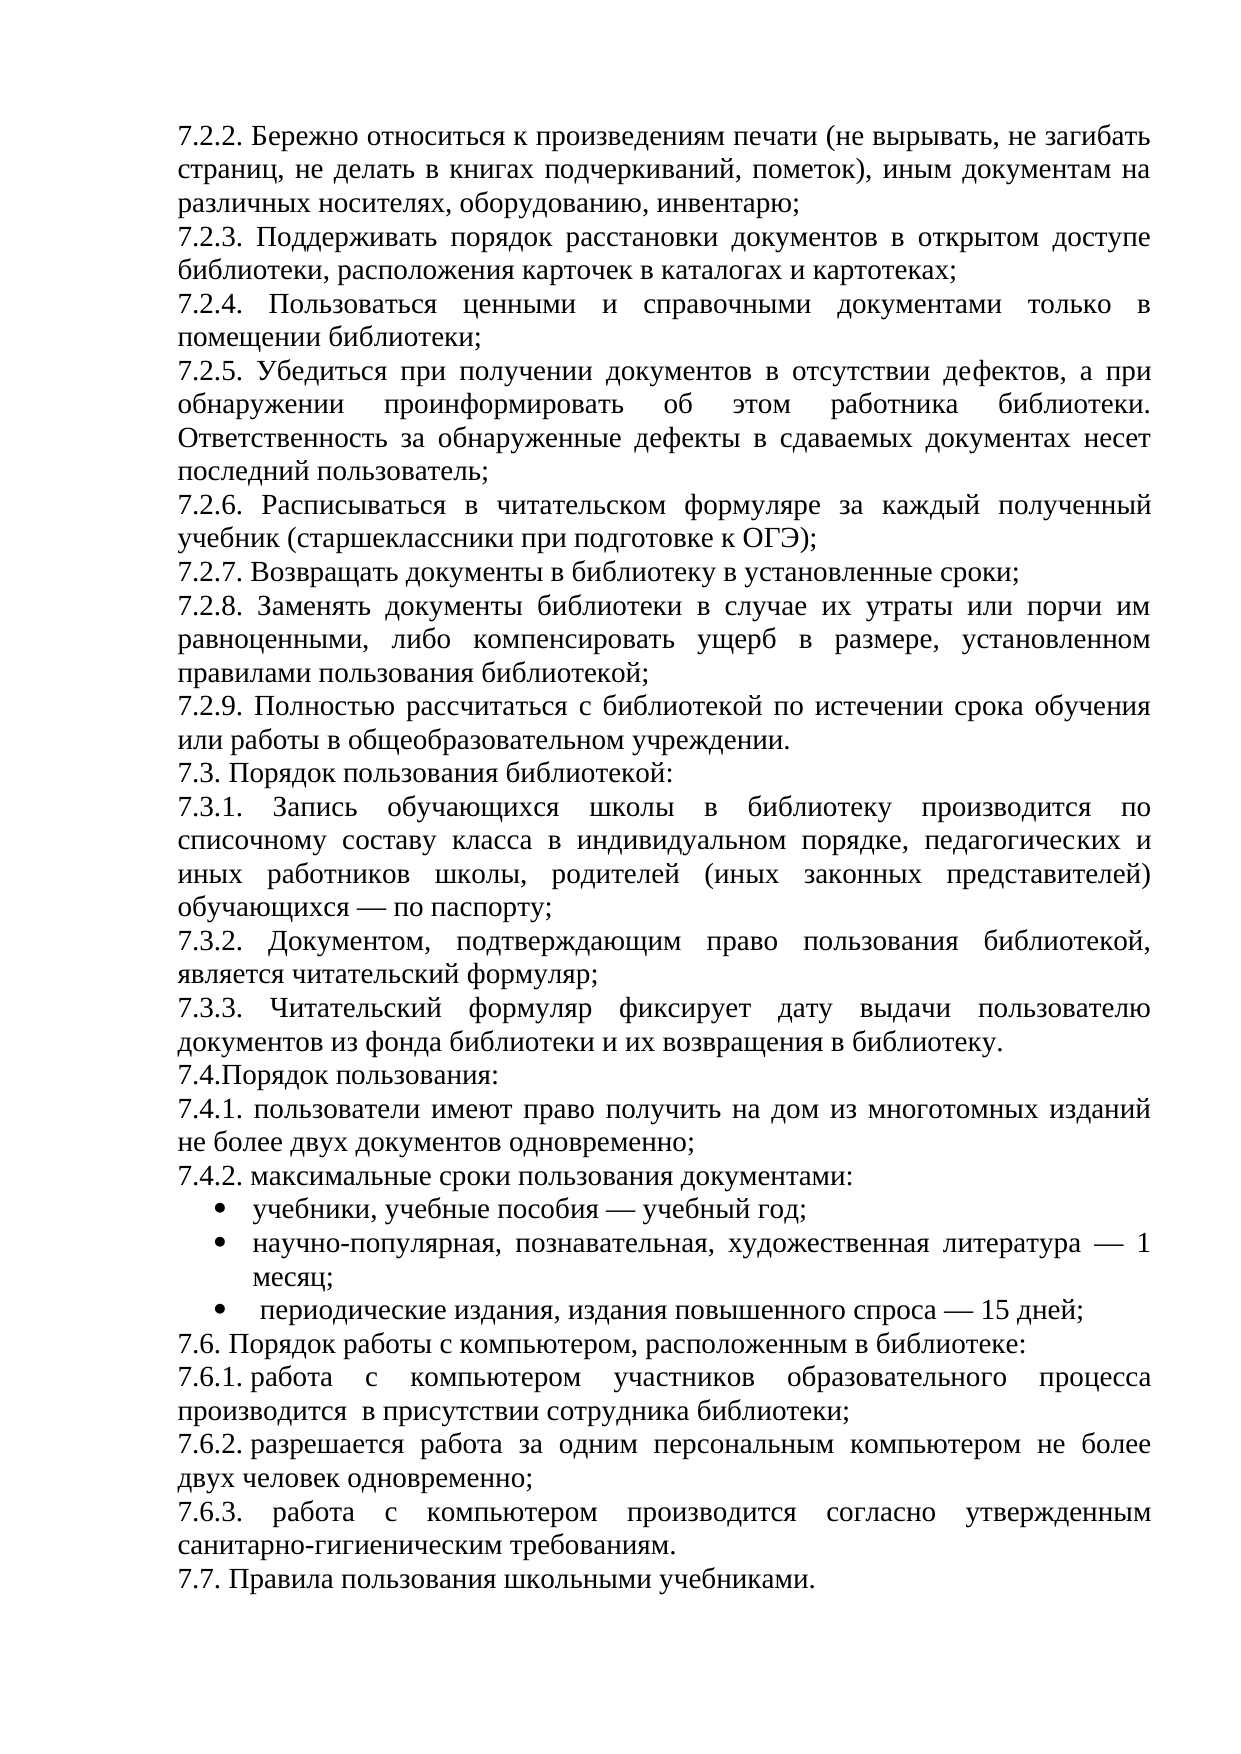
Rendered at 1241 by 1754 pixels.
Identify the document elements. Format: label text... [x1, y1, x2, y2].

list учебники, учебные пособия — учебный год; [215, 1191, 1152, 1225]
text 7.7. Правила пользования школьными учебниками. [177, 1561, 1152, 1594]
text 7.6.2.​ разрешается работа за одним персональным компьютером не более двух человек одновременно; [177, 1427, 1152, 1494]
text 7.3.1. Запись обучающихся школы в библиотеку производится по списочному составу класса в индивидуальном порядке, педагогичес​ких и иных работников школы, родителей (иных законных представителей) обучающихся — по паспорту; [177, 789, 1152, 923]
list периодические издания, издания повышенного спроса — 15 дней; [215, 1292, 1152, 1326]
text 7.4.Порядок пользования: [177, 1057, 1152, 1091]
text 7.3.2. Документом, подтверждающим право пользования библиотекой, является читательский формуляр; [177, 923, 1152, 990]
text 7.2.8. Заменять документы библиотеки в случае их утраты или порчи им равноценными, либо компенсировать ущерб в размере, установленном правилами пользования библиотекой; [177, 588, 1152, 688]
text 7.6. Порядок работы с компьютером, расположенным в библиотеке: [177, 1326, 1152, 1359]
text 7.2.6. Расписываться в читательском формуляре за каж​дый полученный учебник (старшеклассники при подготовке к ОГЭ); [177, 487, 1152, 554]
list научно-популярная, познавательная, художественная литература — 1 месяц; [215, 1225, 1152, 1292]
text 7.3.3. Читательский формуляр фиксирует дату выдачи пользователю документов из фонда библиотеки и их возвращения в библиотеку. [177, 990, 1152, 1057]
text 7.2.2. Бережно относиться к произведениям печати (не вырывать, не загибать страниц, не делать в книгах подчеркиваний, пометок), иным документам на различ​ных носителях, оборудованию, инвентарю; [177, 118, 1152, 219]
text 7.4.1. пользователи имеют право получить на дом из многотомных изданий не более двух документов одновре​менно; [177, 1091, 1152, 1158]
text 7.3. Порядок пользования библиотекой: [177, 755, 1152, 789]
text 7.4.2. максимальные сроки пользования документами:​ [177, 1158, 1152, 1191]
text 7.2.4. Пользоваться ценными и справочными документами только в помещении библиотеки; [177, 286, 1152, 353]
text 7.2.7. Возвращать документы в библиотеку в установленные сроки; [177, 554, 1152, 588]
text 7.2.5. Убедиться при получении документов в отсутствии де​фектов, а при обнаружении проинформировать об этом работника библиотеки. Ответственность за обнаруженные дефекты в сдаваемых документах несет последний пользователь; [177, 353, 1152, 487]
text 7.6.3. работа с компьютером производится согласно утвержденным санитарно-гигиеническим требованиям. [177, 1494, 1152, 1561]
text 7.2.3. Поддерживать порядок расстановки документов в открытом доступе библиотеки, расположения карточек в каталогах и картотеках; [177, 219, 1152, 286]
text 7.6.1.​ работа с компьютером участников образовательного процесса производится в присутствии сотруд​ника библиотеки; [177, 1359, 1152, 1427]
text 7.2.9. Полностью рассчитаться с библиотекой по истечении срока обучения или работы в общеобразовательном учреждении. [177, 688, 1152, 755]
